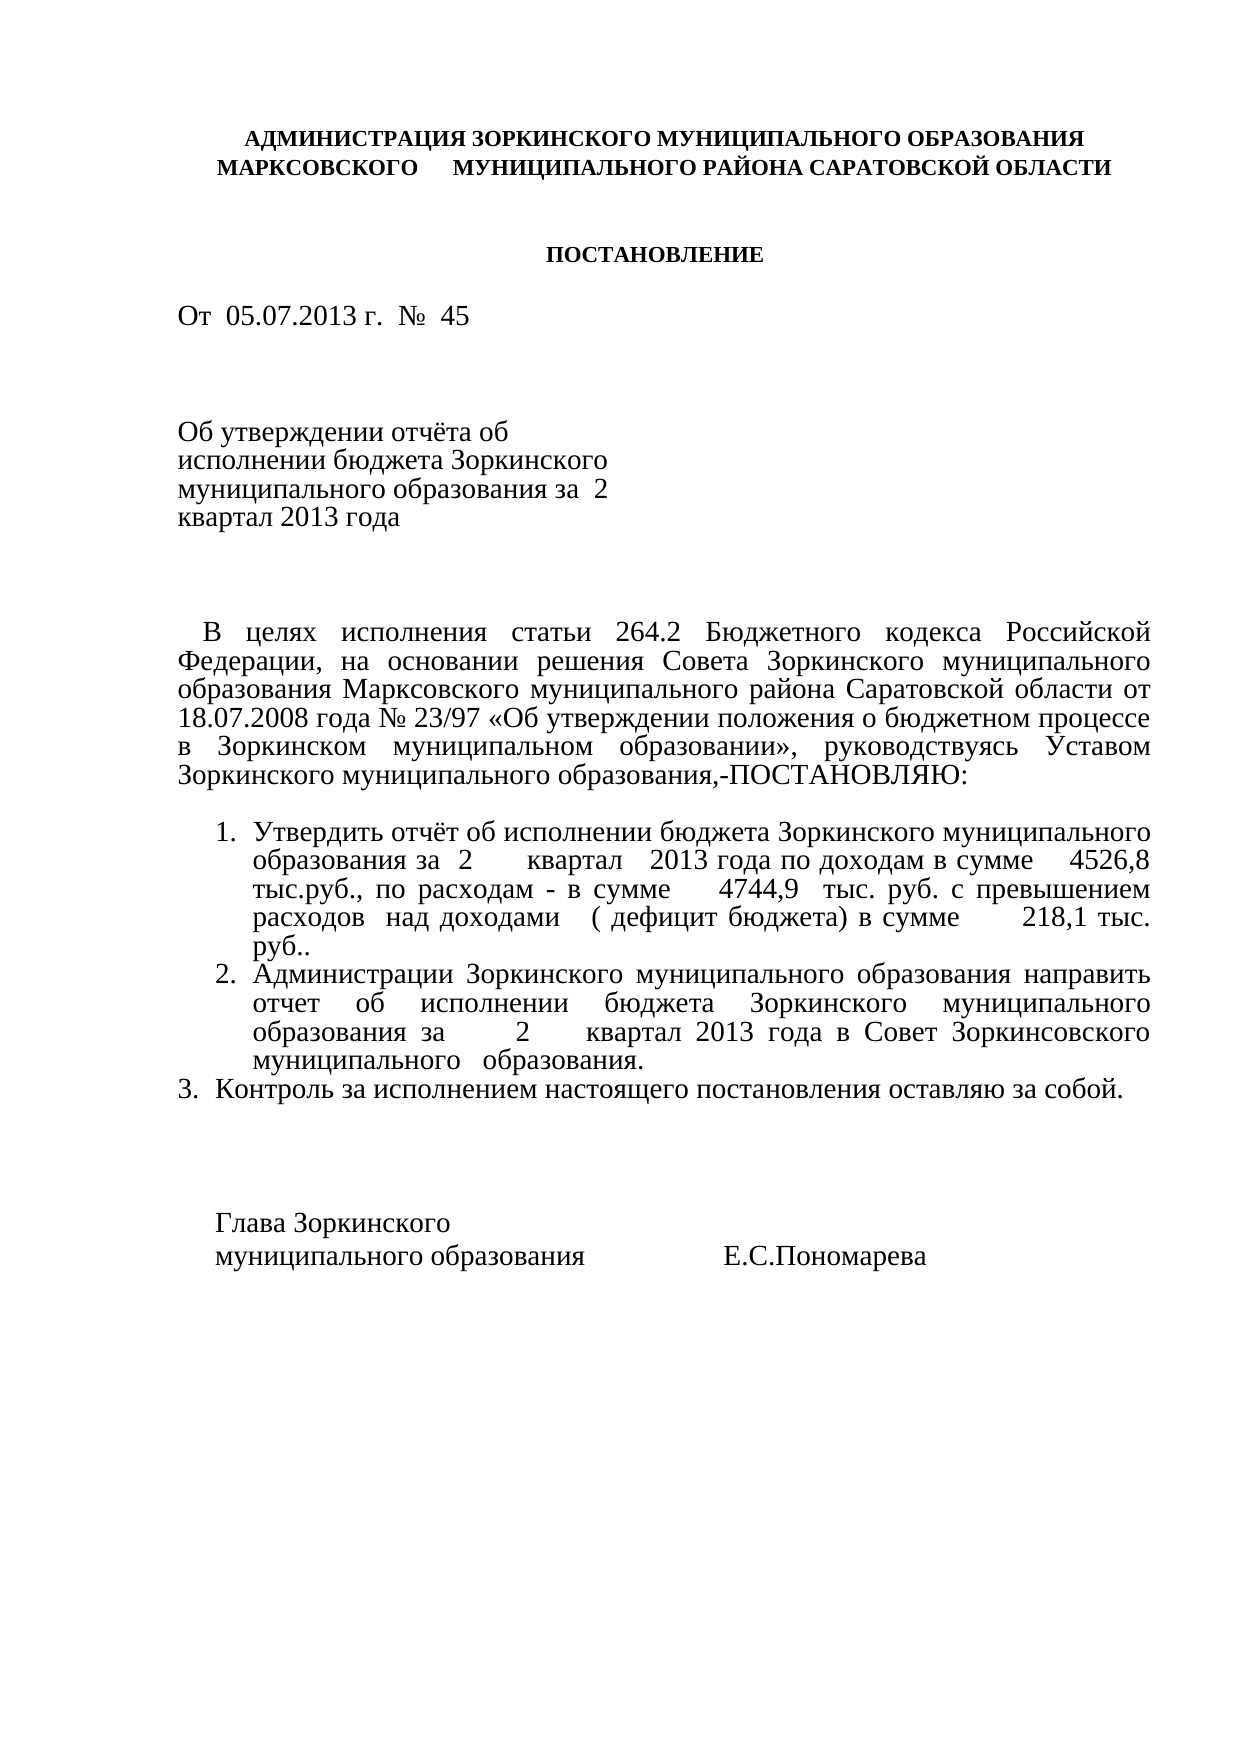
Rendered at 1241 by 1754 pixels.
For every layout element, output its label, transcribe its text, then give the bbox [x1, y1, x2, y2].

list Администрации Зоркинского муниципального образования направить отчет об исполнении бюджета Зоркинского муниципального образования за 2 квартал 2013 года в Совет Зоркинсовского муниципального образования. [215, 961, 1152, 1075]
text Об утверждении отчёта об исполнении бюджета Зоркинского муниципального образования за 2 квартал 2013 года [177, 418, 624, 533]
text муниципального образования Е.С.Пономарева [215, 1238, 1155, 1272]
text АДМИНИСТРАЦИЯ ЗОРКИНСКОГО МУНИЦИПАЛЬНОГО ОБРАЗОВАНИЯ МАРКСОВСКОГО МУНИЦИПАЛЬНОГО РАЙОНА САРАТОВСКОЙ ОБЛАСТИ [177, 124, 1152, 182]
list Контроль за исполнением настоящего постановления оставляю за собой. [177, 1076, 1152, 1104]
text В целях исполнения статьи 264.2 Бюджетного кодекса Российской Федерации, на основании решения Совета Зоркинского муниципального образования Марксовского муниципального района Саратовской области от 18.07.2008 года № 23/97 «Об утверждении положения о бюджетном процессе в Зоркинском муниципальном образовании», руководствуясь Уставом Зоркинского муниципального образования,-ПОСТАНОВЛЯЮ: [177, 619, 1152, 790]
text ПОСТАНОВЛЕНИЕ [546, 241, 1152, 267]
text От 05.07.2013 г. № 45 [177, 298, 1152, 332]
list Утвердить отчёт об исполнении бюджета Зоркинского муниципального образования за 2 квартал 2013 года по доходам в сумме 4526,8 тыс.руб., по расходам - в сумме 4744,9 тыс. руб. с превышением расходов над доходами ( дефицит бюджета) в сумме 218,1 тыс. руб.. [215, 818, 1152, 961]
text Глава Зоркинского [215, 1205, 1155, 1238]
